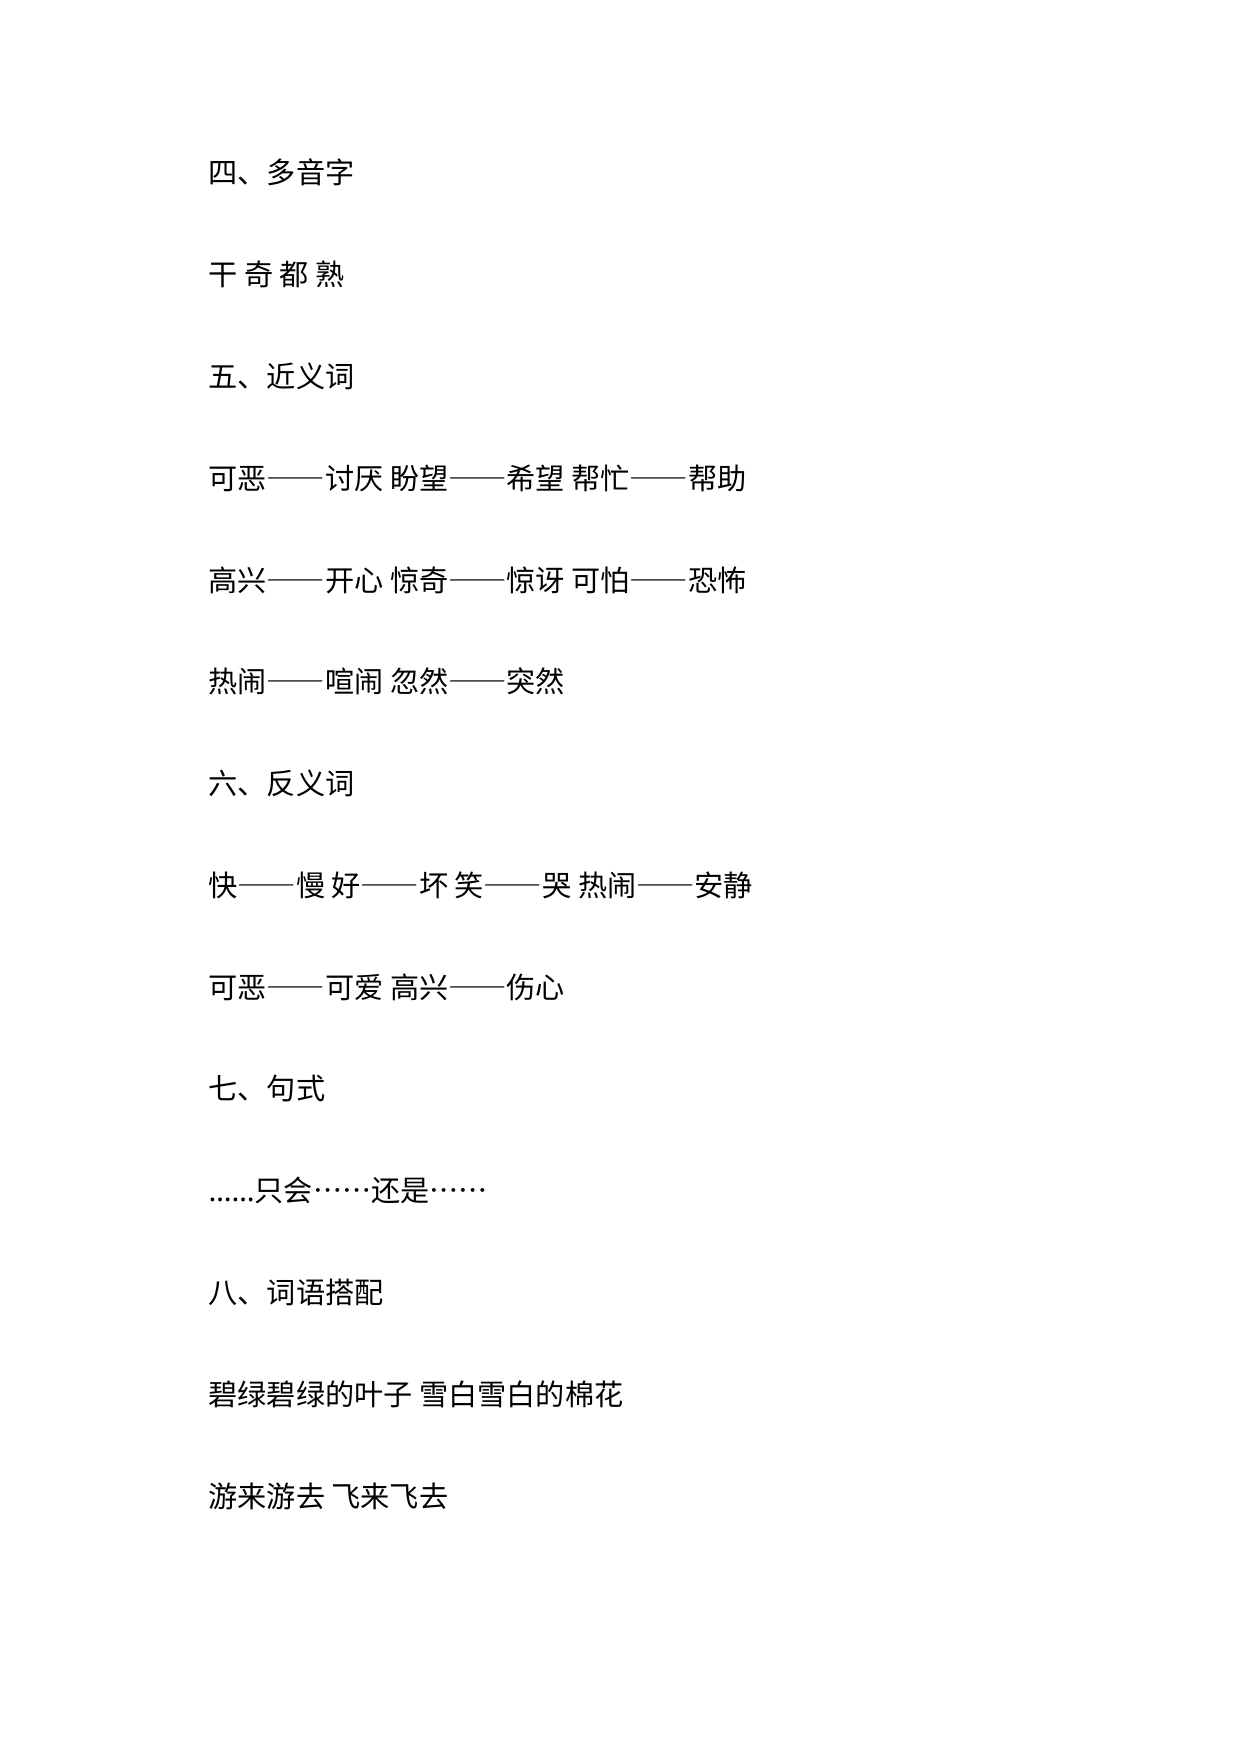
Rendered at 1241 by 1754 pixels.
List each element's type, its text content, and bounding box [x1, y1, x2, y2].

text 可恶——可爱 高兴——伤心 [150, 964, 1090, 1006]
text 碧绿碧绿的叶子 雪白雪白的棉花 [150, 1371, 1090, 1414]
text 八、词语搭配 [150, 1270, 1090, 1312]
text 五、近义词 [150, 353, 1090, 396]
text 可恶——讨厌 盼望——希望 帮忙——帮助 [150, 455, 1090, 498]
text ……只会……还是…… [150, 1168, 1090, 1210]
text 高兴——开心 惊奇——惊讶 可怕——恐怖 [150, 557, 1090, 599]
text 六、反义词 [150, 761, 1090, 803]
text 热闹——喧闹 忽然——突然 [150, 659, 1090, 701]
text 游来游去 飞来飞去 [150, 1473, 1090, 1516]
text 七、句式 [150, 1066, 1090, 1108]
text 四、多音字 [150, 150, 1090, 192]
text 干 奇 都 熟 [150, 252, 1090, 294]
text 快——慢 好——坏 笑——哭 热闹——安静 [150, 862, 1090, 905]
